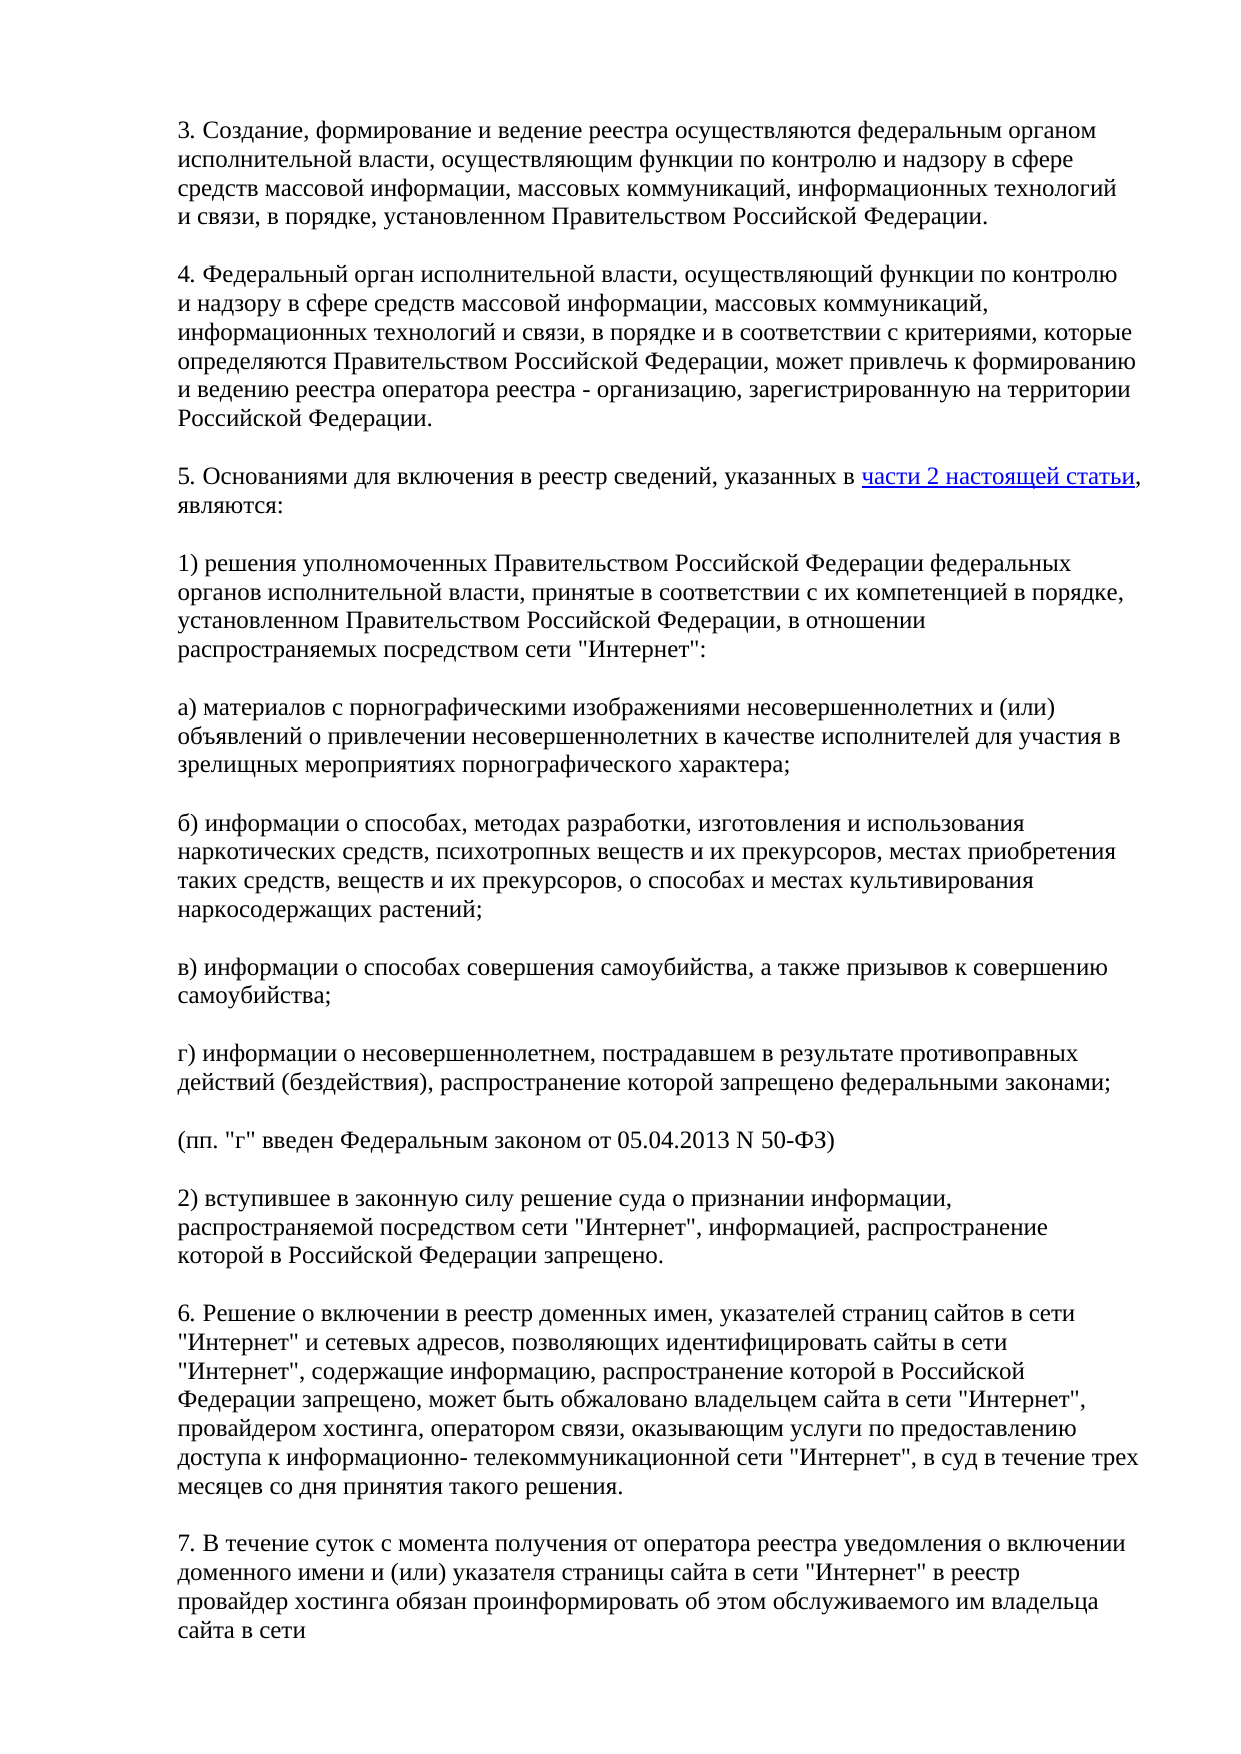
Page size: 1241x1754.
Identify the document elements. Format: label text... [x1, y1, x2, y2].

text г) информации о несовершеннолетнем, пострадавшем в результате противоправных действий (бездействия), распространение которой запрещено федеральными законами; [177, 1038, 1153, 1096]
list вступившее в законную силу решение суда о признании информации, распространяемой посредством сети "Интернет", информацией, распространение которой в Российской Федерации запрещено. [177, 1183, 1141, 1269]
list Основаниями для включения в реестр сведений, указанных в части 2 настоящей статьи, являются: [177, 461, 1141, 519]
text б) информации о способах, методах разработки, изготовления и использования наркотических средств, психотропных веществ и их прекурсоров, местах приобретения таких средств, веществ и их прекурсоров, о способах и местах культивирования наркосодержащих растений; [177, 808, 1118, 923]
list решения уполномоченных Правительством Российской Федерации федеральных органов исполнительной власти, принятые в соответствии с их компетенцией в порядке, установленном Правительством Российской Федерации, в отношении распространяемых посредством сети "Интернет": [177, 548, 1131, 663]
list Решение о включении в реестр доменных имен, указателей страниц сайтов в сети "Интернет" и сетевых адресов, позволяющих идентифицировать сайты в сети "Интернет", содержащие информацию, распространение которой в Российской Федерации запрещено, может быть обжаловано владельцем сайта в сети "Интернет", провайдером хостинга, оператором связи, оказывающим услуги по предоставлению доступа к информационно- телекоммуникационной сети "Интернет", в суд в течение трех месяцев со дня принятия такого решения. [177, 1298, 1142, 1499]
list В течение суток с момента получения от оператора реестра уведомления о включении доменного имени и (или) указателя страницы сайта в сети "Интернет" в реестр провайдер хостинга обязан проинформировать об этом обслуживаемого им владельца сайта в сети [177, 1528, 1137, 1643]
text (пп. "г" введен Федеральным законом от 05.04.2013 N 50-ФЗ) [177, 1125, 1153, 1154]
text в) информации о способах совершения самоубийства, а также призывов к совершению самоубийства; [177, 952, 1110, 1009]
list Федеральный орган исполнительной власти, осуществляющий функции по контролю и надзору в сфере средств массовой информации, массовых коммуникаций, информационных технологий и связи, в порядке и в соответствии с критериями, которые определяются Правительством Российской Федерации, может привлечь к формированию и ведению реестра оператора реестра - организацию, зарегистрированную на территории Российской Федерации. [177, 259, 1137, 432]
text а) материалов с порнографическими изображениями несовершеннолетних и (или) объявлений о привлечении несовершеннолетних в качестве исполнителей для участия в зрелищных мероприятиях порнографического характера; [177, 692, 1153, 778]
list Создание, формирование и ведение реестра осуществляются федеральным органом исполнительной власти, осуществляющим функции по контролю и надзору в сфере средств массовой информации, массовых коммуникаций, информационных технологий и связи, в порядке, установленном Правительством Российской Федерации. [177, 115, 1136, 230]
